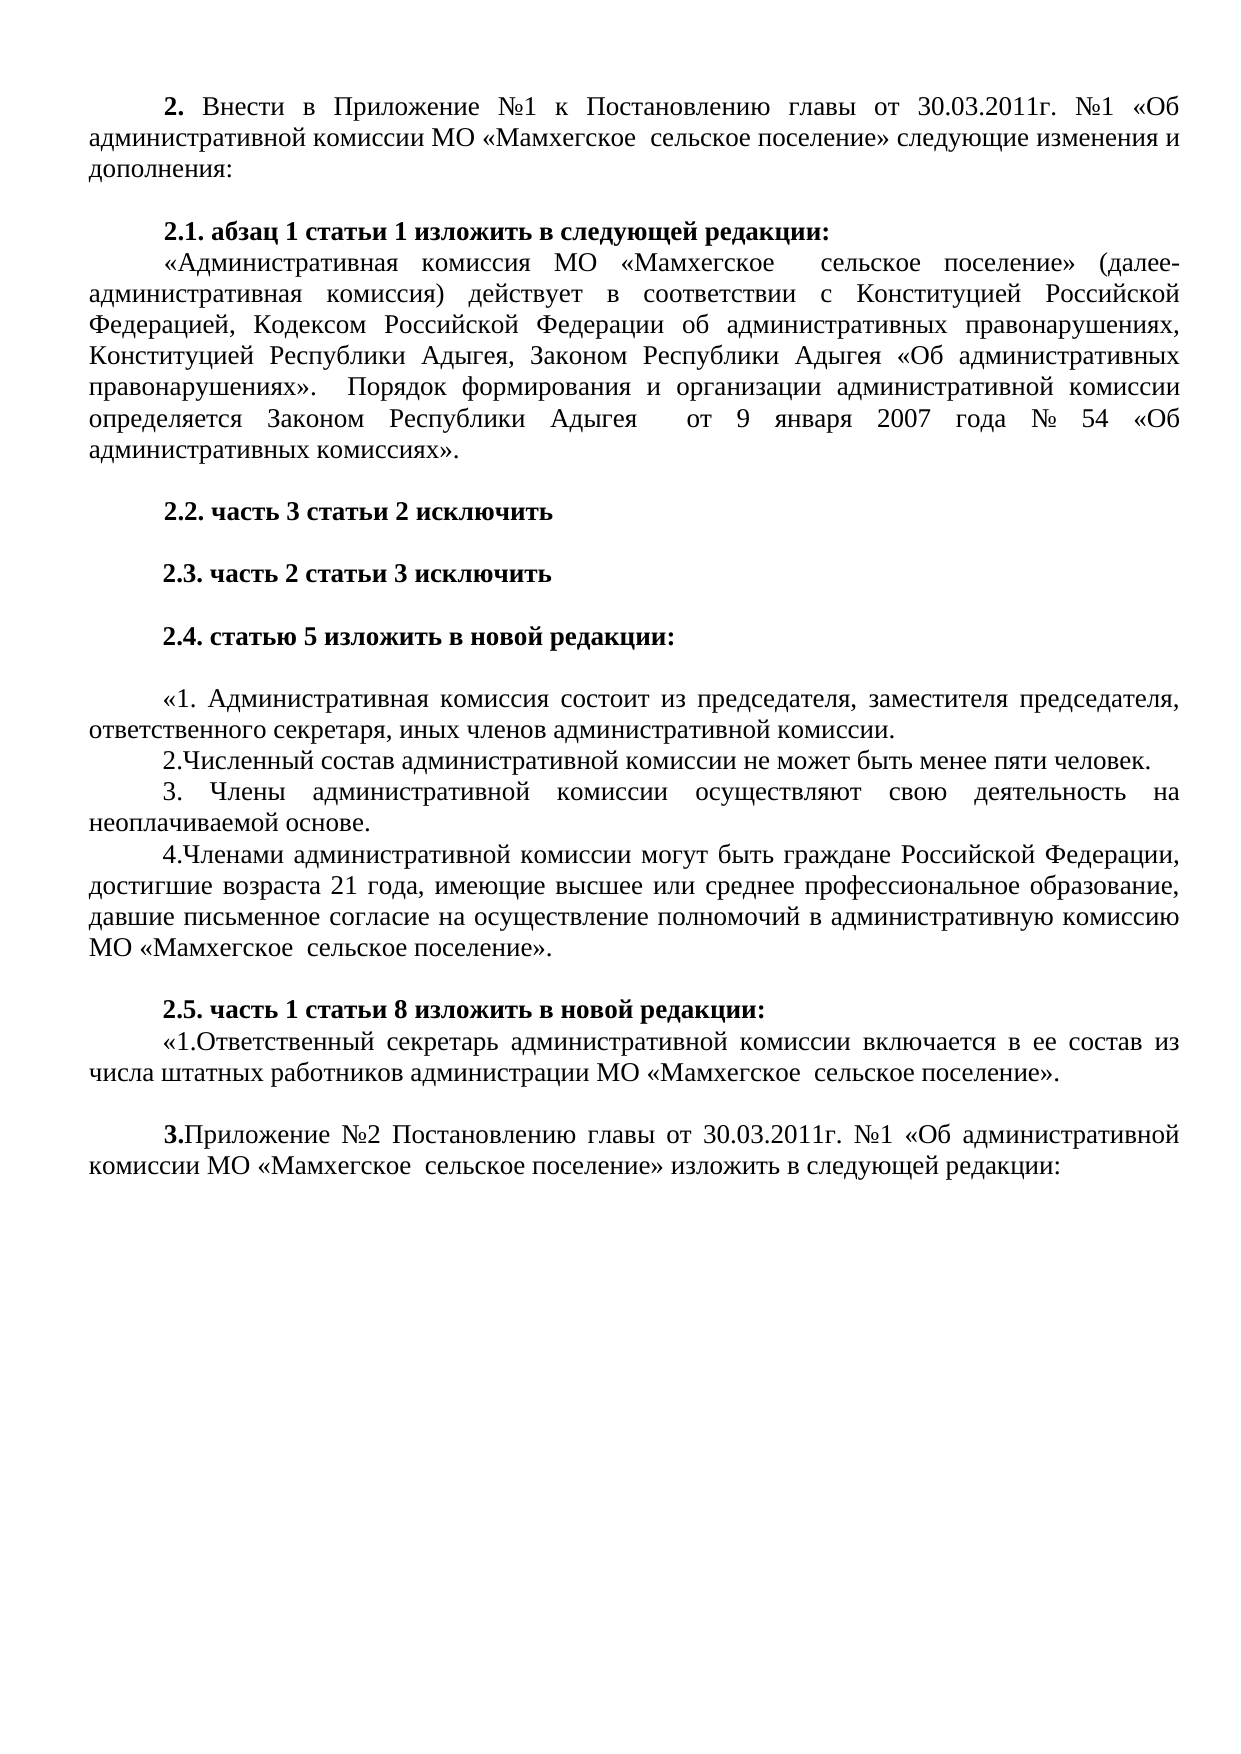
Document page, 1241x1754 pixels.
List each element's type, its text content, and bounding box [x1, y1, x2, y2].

text 2.5. часть 1 статьи 8 изложить в новой редакции: [89, 993, 1181, 1024]
text 2.4. статью 5 изложить в новой редакции: [89, 620, 1181, 651]
text 3.Приложение №2 Постановлению главы от 30.03.2011г. №1 «Об административной комиссии МО «Мамхегское сельское поселение» изложить в следующей редакции: [89, 1118, 1181, 1180]
text 2.1. абзац 1 статьи 1 изложить в следующей редакции: [89, 215, 1181, 246]
text 2. Внести в Приложение №1 к Постановлению главы от 30.03.2011г. №1 «Об административной комиссии МО «Мамхегское сельское поселение» следующие изменения и дополнения: [89, 90, 1181, 184]
text «1.Ответственный секретарь административной комиссии включается в ее состав из числа штатных работников администрации МО «Мамхегское сельское поселение». [89, 1024, 1181, 1087]
text 2.Численный состав административной комиссии не может быть менее пяти человек. [89, 744, 1181, 775]
text 4.Членами административной комиссии могут быть граждане Российской Федерации, достигшие возраста 21 года, имеющие высшее или среднее профессиональное образование, давшие письменное согласие на осуществление полномочий в административную комиссию МО «Мамхегское сельское поселение». [89, 838, 1181, 962]
text 3. Члены административной комиссии осуществляют свою деятельность на неоплачиваемой основе. [89, 775, 1181, 838]
text «1. Административная комиссия состоит из председателя, заместителя председателя, ответственного секретаря, иных членов административной комиссии. [89, 682, 1181, 744]
text 2.3. часть 2 статьи 3 исключить [89, 557, 1181, 588]
text «Административная комиссия МО «Мамхегское сельское поселение» (далее-административная комиссия) действует в соответствии с Конституцией Российской Федерацией, Кодексом Российской Федерации об административных правонарушениях, Конституцией Республики Адыгея, Законом Республики Адыгея «Об административных правонарушениях». Порядок формирования и организации административной комиссии определяется Законом Республики Адыгея от 9 января 2007 года № 54 «Об административных комиссиях». [89, 246, 1181, 464]
text 2.2. часть 3 статьи 2 исключить [89, 495, 1181, 526]
